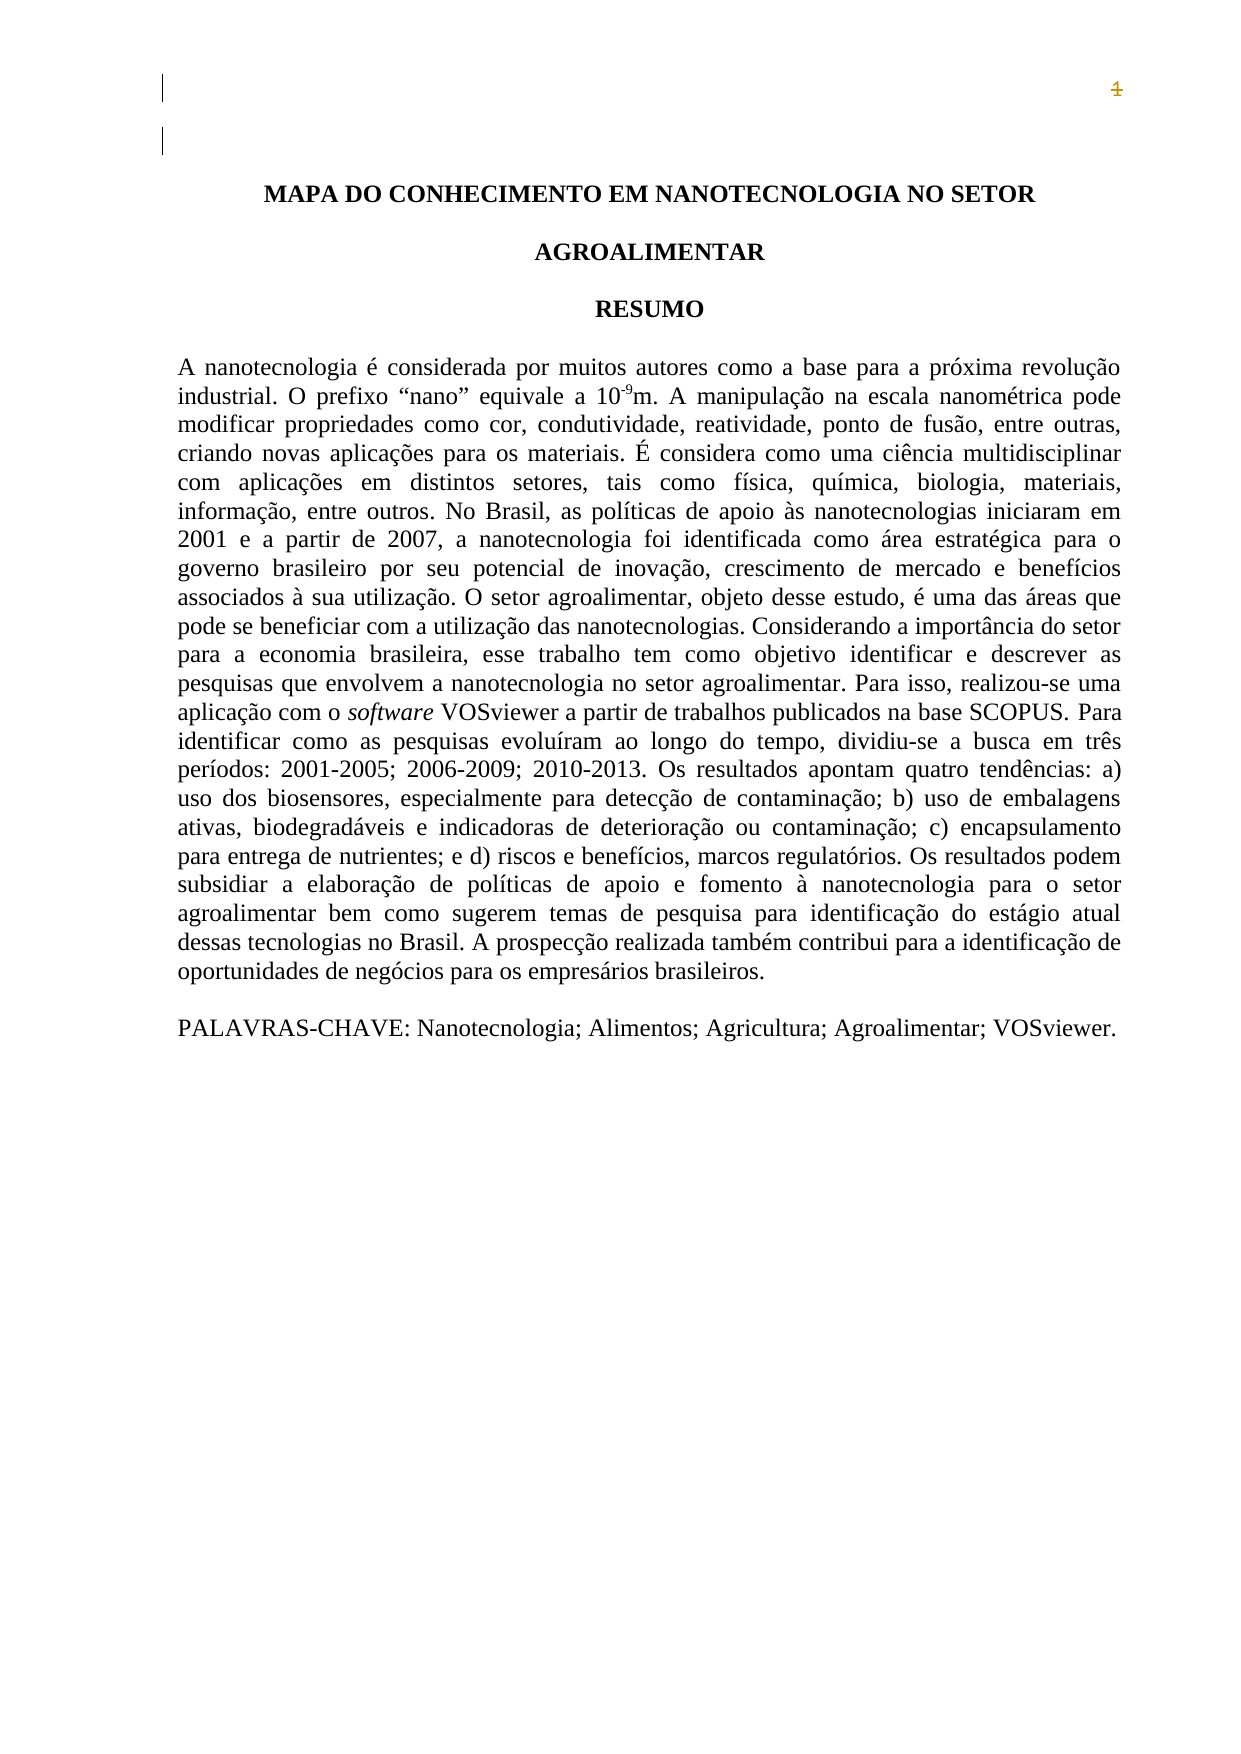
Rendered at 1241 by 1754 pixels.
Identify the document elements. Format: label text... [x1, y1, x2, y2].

text MAPA DO CONHECIMENTO EM NANOTECNOLOGIA NO SETOR AGROALIMENTAR [177, 179, 1122, 266]
text A nanotecnologia é considerada por muitos autores como a base para a próxima revolução industrial. O prefixo “nano” equivale a 10-9m. A manipulação na escala nanométrica pode modificar propriedades como cor, condutividade, reatividade, ponto de fusão, entre outras, criando novas aplicações para os materiais. É considera como uma ciência multidisciplinar com aplicações em distintos setores, tais como física, química, biologia, materiais, informação, entre outros. No Brasil, as políticas de apoio às nanotecnologias iniciaram em 2001 e a partir de 2007, a nanotecnologia foi identificada como área estratégica para o governo brasileiro por seu potencial de inovação, crescimento de mercado e benefícios associados à sua utilização. O setor agroalimentar, objeto desse estudo, é uma das áreas que pode se beneficiar com a utilização das nanotecnologias. Considerando a importância do setor para a economia brasileira, esse trabalho tem como objetivo identificar e descrever as pesquisas que envolvem a nanotecnologia no setor agroalimentar. Para isso, realizou-se uma aplicação com o software VOSviewer a partir de trabalhos publicados na base SCOPUS. Para identificar como as pesquisas evoluíram ao longo do tempo, dividiu-se a busca em três períodos: 2001-2005; 2006-2009; 2010-2013. Os resultados apontam quatro tendências: a) uso dos biosensores, especialmente para detecção de contaminação; b) uso de embalagens ativas, biodegradáveis e indicadoras de deterioração ou contaminação; c) encapsulamento para entrega de nutrientes; e d) riscos e benefícios, marcos regulatórios. Os resultados podem subsidiar a elaboração de políticas de apoio e fomento à nanotecnologia para o setor agroalimentar bem como sugerem temas de pesquisa para identificação do estágio atual dessas tecnologias no Brasil. A prospecção realizada também contribui para a identificação de oportunidades de negócios para os empresários brasileiros. [177, 639, 1122, 984]
text RESUMO [177, 294, 1122, 323]
text PALAVRAS-CHAVE: Nanotecnologia; Alimentos; Agricultura; Agroalimentar; VOSviewer. [177, 1013, 1122, 1042]
